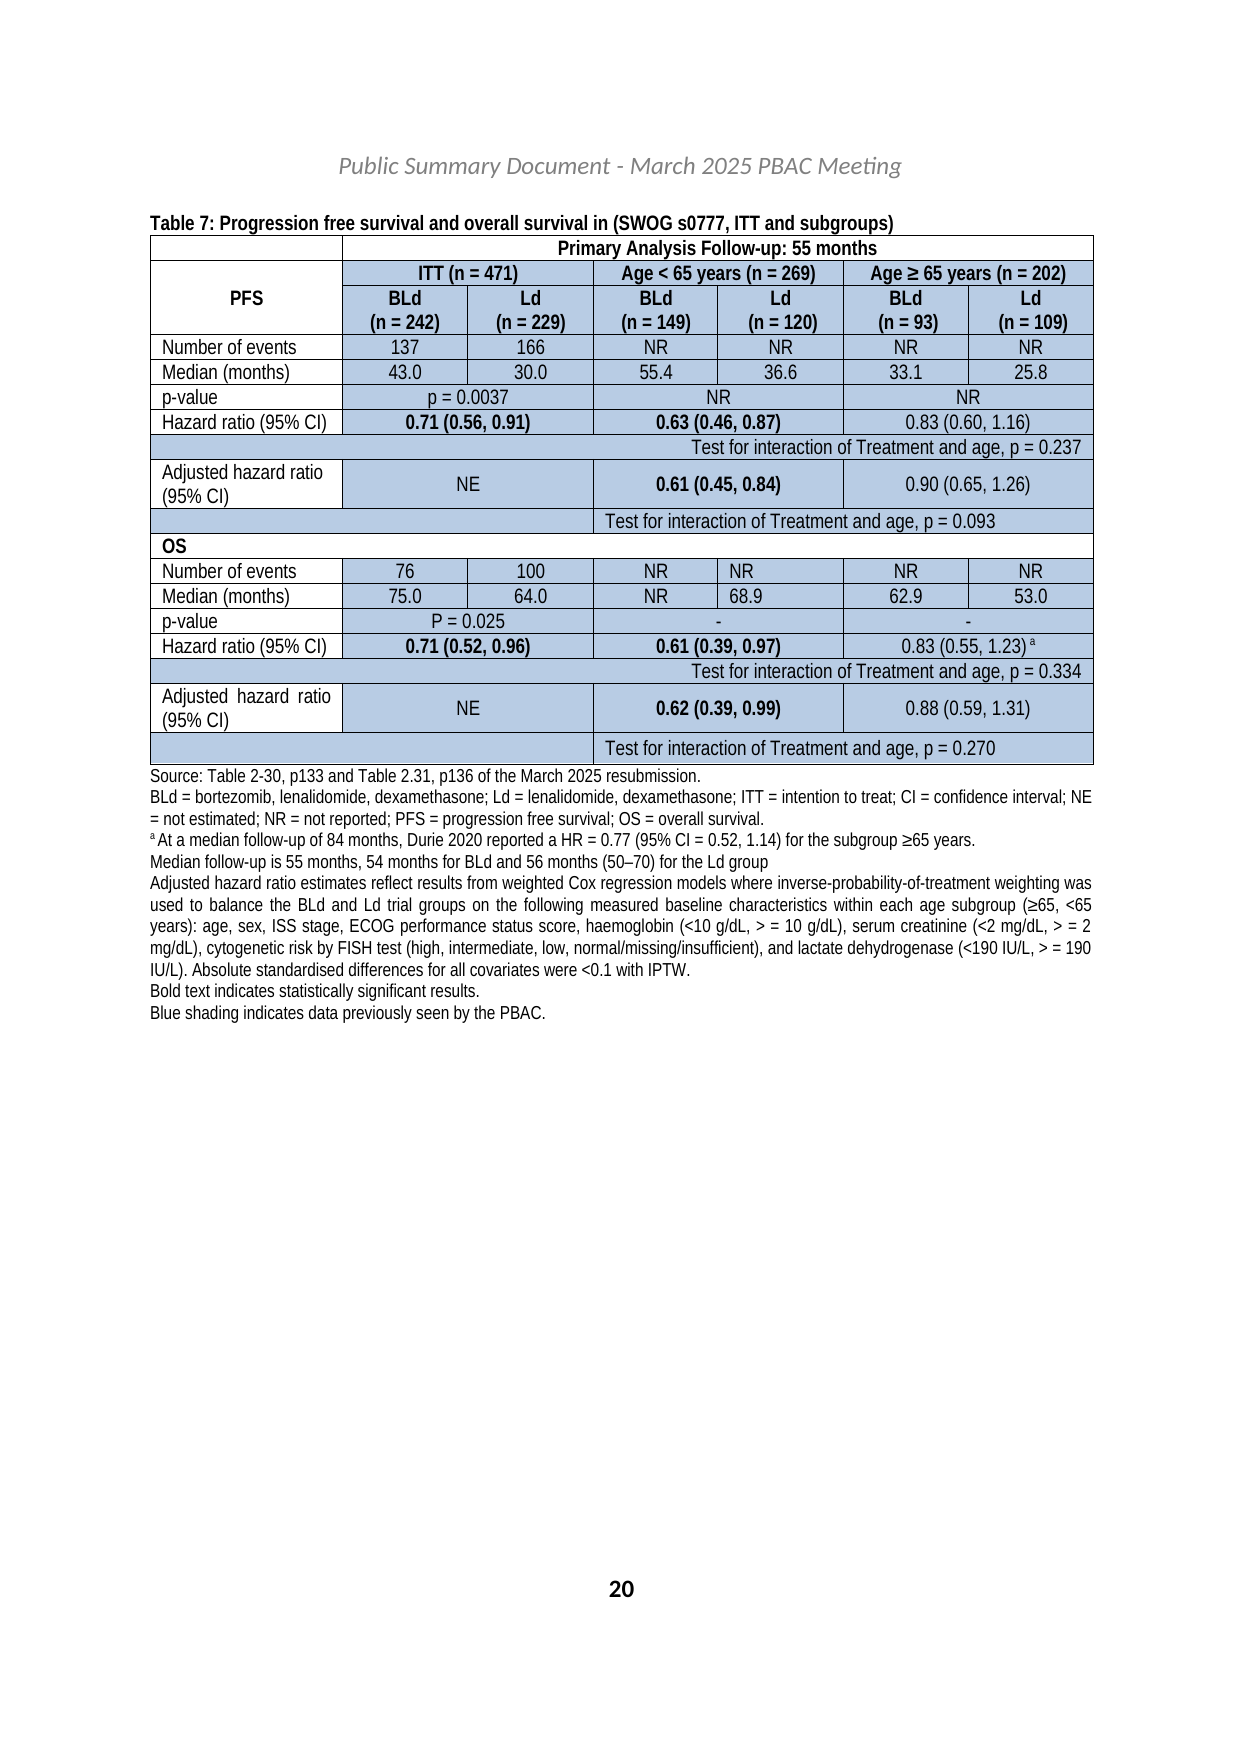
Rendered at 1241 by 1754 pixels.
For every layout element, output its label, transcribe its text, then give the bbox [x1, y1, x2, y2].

table_cell NR [969, 335, 1093, 359]
table_cell 75.0 [343, 584, 467, 608]
table_cell NR [718, 559, 843, 583]
table_cell p-value [151, 385, 342, 409]
table_cell 0.61 (0.45, 0.84) [594, 460, 843, 508]
table_cell NR [594, 335, 717, 359]
table_cell Hazard ratio (95% CI) [151, 410, 342, 434]
table_cell 0.63 (0.46, 0.87) [594, 410, 843, 434]
table_cell Median (months) [151, 584, 342, 608]
table_cell Age ≥ 65 years (n = 202) [844, 261, 1093, 285]
table_cell 68.9 [718, 584, 843, 608]
table_cell Hazard ratio (95% CI) [151, 634, 342, 658]
table_cell p-value [151, 609, 342, 633]
table_cell 0.61 (0.39, 0.97) [594, 634, 843, 658]
table_cell ITT (n = 471) [343, 261, 593, 285]
table_cell Test for interaction of Treatment and age, p = 0.334 [151, 659, 1093, 683]
table_cell Test for interaction of Treatment and age, p = 0.270 [594, 733, 1093, 763]
table_header [151, 236, 342, 260]
table_cell Age < 65 years (n = 269) [594, 261, 843, 285]
table_cell P = 0.025 [343, 609, 593, 633]
table_cell Ld (n = 229) [468, 286, 593, 334]
table_cell [151, 509, 593, 533]
table_cell [151, 733, 593, 763]
table_cell NR [969, 559, 1093, 583]
table_cell Number of events [151, 559, 342, 583]
table_cell 100 [468, 559, 593, 583]
table_cell NR [844, 385, 1093, 409]
table_cell 30.0 [468, 360, 593, 384]
table_cell BLd (n = 242) [343, 286, 467, 334]
table_cell 55.4 [594, 360, 717, 384]
table_cell Test for interaction of Treatment and age, p = 0.237 [151, 435, 1093, 459]
table_cell 166 [468, 335, 593, 359]
table_cell 53.0 [969, 584, 1093, 608]
table_cell NR [844, 335, 968, 359]
table_cell NR [594, 584, 717, 608]
text Source: Table 2-30, p133 and Table 2.31, p136 of the March 2025 resubmission. [150, 765, 1092, 786]
table_cell OS [151, 534, 1093, 558]
table_cell 64.0 [468, 584, 593, 608]
table_cell NE [343, 684, 593, 732]
table_cell PFS [151, 261, 342, 334]
text Blue shading indicates data previously seen by the PBAC. [150, 1002, 1092, 1023]
table_cell Number of events [151, 335, 342, 359]
table_cell 76 [343, 559, 467, 583]
table_cell NE [343, 460, 593, 508]
table_cell 0.90 (0.65, 1.26) [844, 460, 1093, 508]
table_cell 0.62 (0.39, 0.99) [594, 684, 843, 732]
table_cell NR [844, 559, 968, 583]
table_cell Ld (n = 109) [969, 286, 1093, 334]
table_cell 0.71 (0.56, 0.91) [343, 410, 593, 434]
table_cell 36.6 [718, 360, 843, 384]
table_cell BLd (n = 149) [594, 286, 717, 334]
table_cell Ld (n = 120) [718, 286, 843, 334]
text Bold text indicates statistically significant results. [150, 980, 1092, 1002]
table_cell p = 0.0037 [343, 385, 593, 409]
table_cell NR [594, 385, 843, 409]
table_cell 25.8 [969, 360, 1093, 384]
table_cell BLd (n = 93) [844, 286, 968, 334]
table_cell - [844, 609, 1093, 633]
table_cell 0.71 (0.52, 0.96) [343, 634, 593, 658]
table_cell Adjusted hazard ratio (95% CI) [151, 460, 342, 508]
table_cell 33.1 [844, 360, 968, 384]
text Adjusted hazard ratio estimates reflect results from weighted Cox regression models where inverse-probability-of-treatment weighting was used to balance the BLd and Ld trial groups on the following measured baseline characteristics within each age subgroup (≥65, <65 years): age, sex, ISS stage, ECOG performance status score, haemoglobin (<10 g/dL, > = 10 g/dL), serum creatinine (<2 mg/dL, > = 2 mg/dL), cytogenetic risk by FISH test (high, intermediate, low, normal/missing/insufficient), and lactate dehydrogenase (<190 IU/L, > = 190 IU/L). Absolute standardised differences for all covariates were <0.1 with IPTW. [150, 872, 1092, 980]
table_cell 0.88 (0.59, 1.31) [844, 684, 1093, 732]
table_cell Adjusted hazard ratio (95% CI) [151, 684, 342, 732]
text BLd = bortezomib, lenalidomide, dexamethasone; Ld = lenalidomide, dexamethasone; ITT = intention to treat; CI = confidence interval; NE = not estimated; NR = not reported; PFS = progression free survival; OS = overall survival. [150, 786, 1092, 829]
text Table 7: Progression free survival and overall survival in (SWOG s0777, ITT and subgroups) [150, 211, 1092, 235]
table_cell - [594, 609, 843, 633]
table_cell 0.83 (0.55, 1.23) a [844, 634, 1093, 658]
table_cell NR [594, 559, 717, 583]
table_cell 62.9 [844, 584, 968, 608]
text a At a median follow-up of 84 months, Durie 2020 reported a HR = 0.77 (95% CI = 0.52, 1.14) for the subgroup ≥65 years. [150, 829, 1092, 851]
table_cell Median (months) [151, 360, 342, 384]
table_cell Test for interaction of Treatment and age, p = 0.093 [594, 509, 1093, 533]
table_header Primary Analysis Follow-up: 55 months [343, 236, 1093, 260]
table_cell NR [718, 335, 843, 359]
table_cell 43.0 [343, 360, 467, 384]
table_cell 137 [343, 335, 467, 359]
table_cell 0.83 (0.60, 1.16) [844, 410, 1093, 434]
text Median follow-up is 55 months, 54 months for BLd and 56 months (50–70) for the Ld group [150, 851, 1092, 872]
